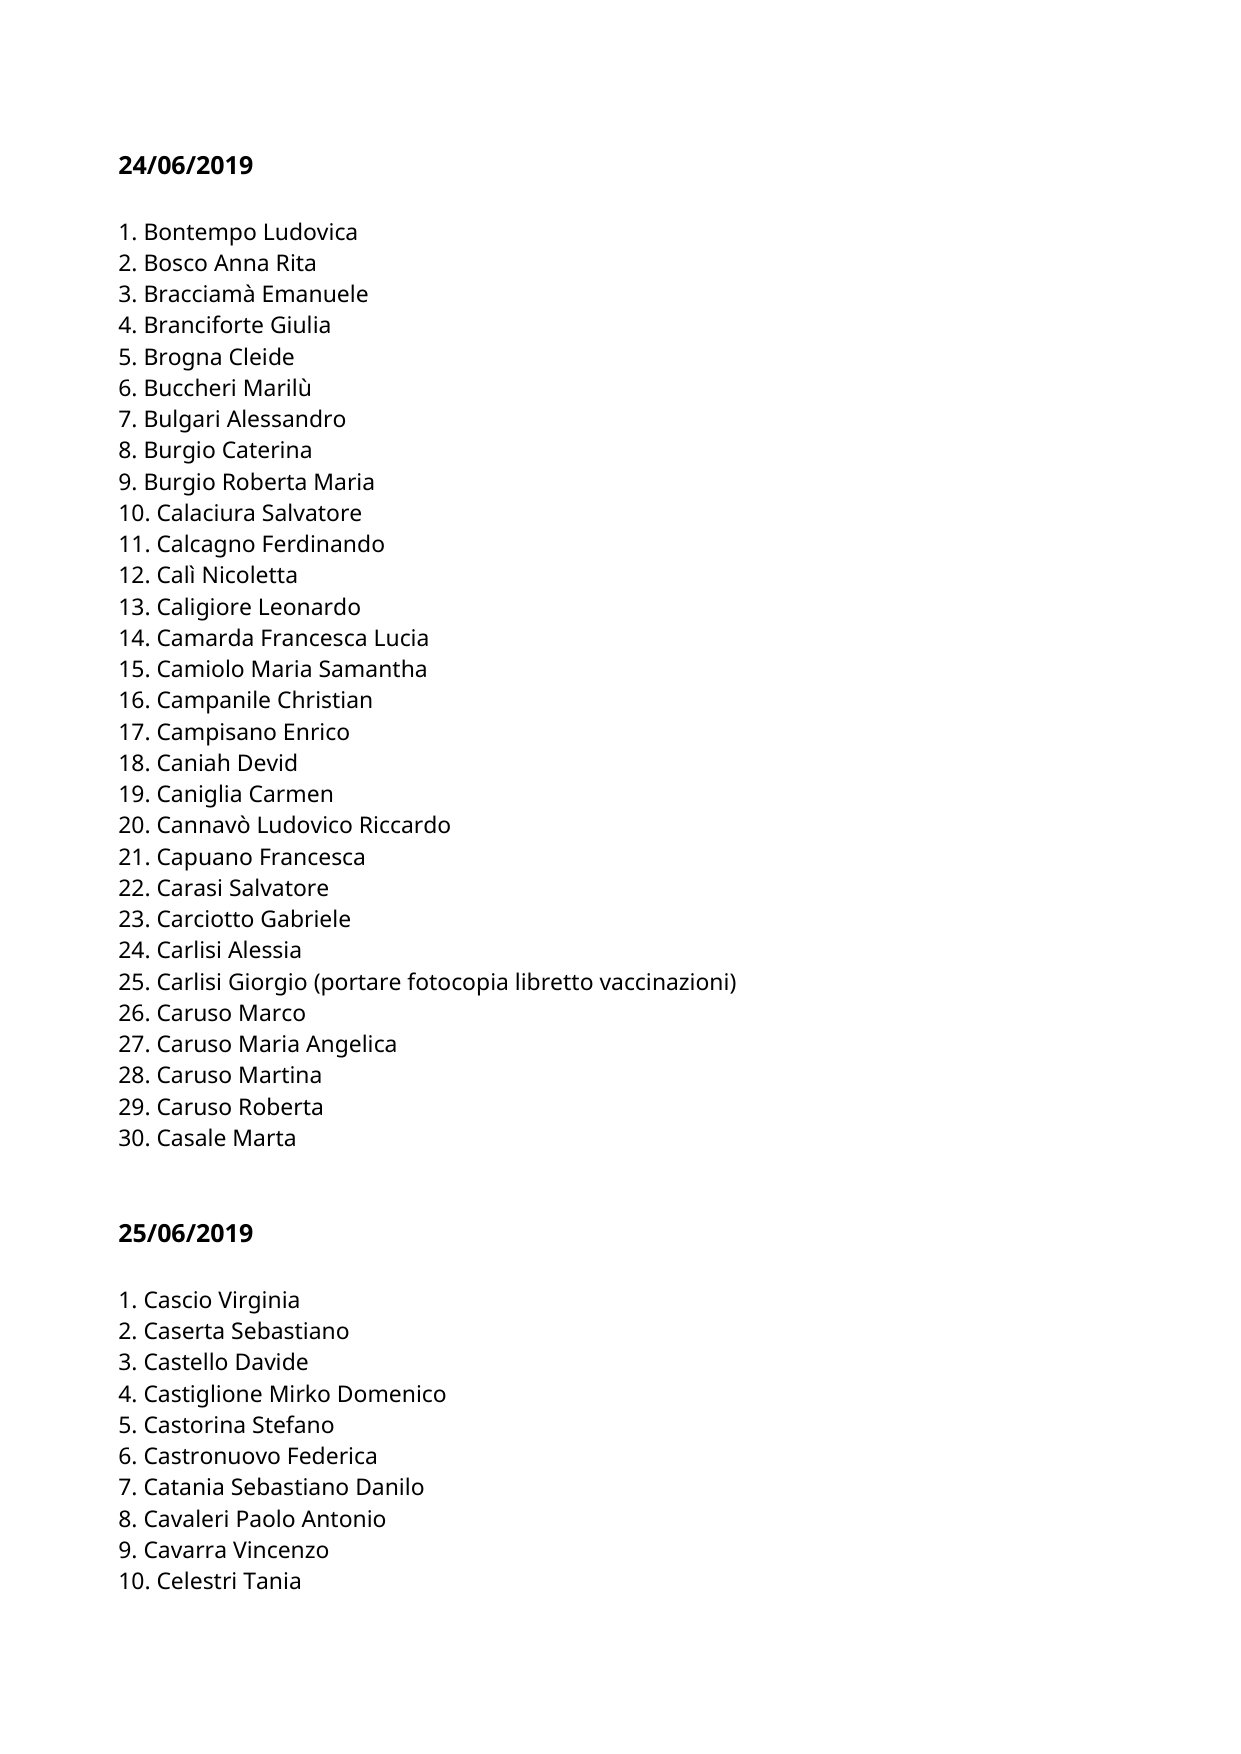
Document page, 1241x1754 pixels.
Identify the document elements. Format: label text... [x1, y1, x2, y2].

text 24. Carlisi Alessia [118, 934, 1122, 966]
text 2. Bosco Anna Rita [118, 247, 1122, 278]
text 10. Calaciura Salvatore [118, 497, 1122, 528]
text 17. Campisano Enrico [118, 716, 1122, 747]
text 3. Castello Davide [118, 1346, 1122, 1378]
text 5. Castorina Stefano [118, 1409, 1122, 1440]
text 4. Branciforte Giulia [118, 309, 1122, 341]
text 24/06/2019 [118, 148, 1122, 182]
text 1. Bontempo Ludovica [118, 216, 1122, 247]
text 16. Campanile Christian [118, 684, 1122, 716]
text 2. Caserta Sebastiano [118, 1315, 1122, 1346]
text 7. Catania Sebastiano Danilo [118, 1471, 1122, 1503]
text 28. Caruso Martina [118, 1059, 1122, 1091]
text 15. Camiolo Maria Samantha [118, 653, 1122, 684]
text 29. Caruso Roberta [118, 1091, 1122, 1122]
text 9. Burgio Roberta Maria [118, 466, 1122, 497]
text 8. Burgio Caterina [118, 434, 1122, 466]
text 20. Cannavò Ludovico Riccardo [118, 809, 1122, 841]
text 30. Casale Marta [118, 1122, 1122, 1153]
text 22. Carasi Salvatore [118, 872, 1122, 903]
text 8. Cavaleri Paolo Antonio [118, 1503, 1122, 1534]
text 12. Calì Nicoletta [118, 559, 1122, 591]
text 4. Castiglione Mirko Domenico [118, 1378, 1122, 1409]
text 6. Castronuovo Federica [118, 1440, 1122, 1471]
text 25/06/2019 [118, 1216, 1122, 1250]
text 10. Celestri Tania [118, 1565, 1122, 1596]
text 1. Cascio Virginia [118, 1284, 1122, 1315]
text 27. Caruso Maria Angelica [118, 1028, 1122, 1059]
text 19. Caniglia Carmen [118, 778, 1122, 809]
text 13. Caligiore Leonardo [118, 591, 1122, 622]
text 14. Camarda Francesca Lucia [118, 622, 1122, 653]
text 9. Cavarra Vincenzo [118, 1534, 1122, 1565]
text 7. Bulgari Alessandro [118, 403, 1122, 434]
text 26. Caruso Marco [118, 997, 1122, 1028]
text 18. Caniah Devid [118, 747, 1122, 778]
text 3. Bracciamà Emanuele [118, 278, 1122, 309]
text 11. Calcagno Ferdinando [118, 528, 1122, 559]
text 23. Carciotto Gabriele [118, 903, 1122, 934]
text 5. Brogna Cleide [118, 341, 1122, 372]
text 6. Buccheri Marilù [118, 372, 1122, 403]
text 21. Capuano Francesca [118, 841, 1122, 872]
text 25. Carlisi Giorgio (portare fotocopia libretto vaccinazioni) [118, 966, 1122, 997]
